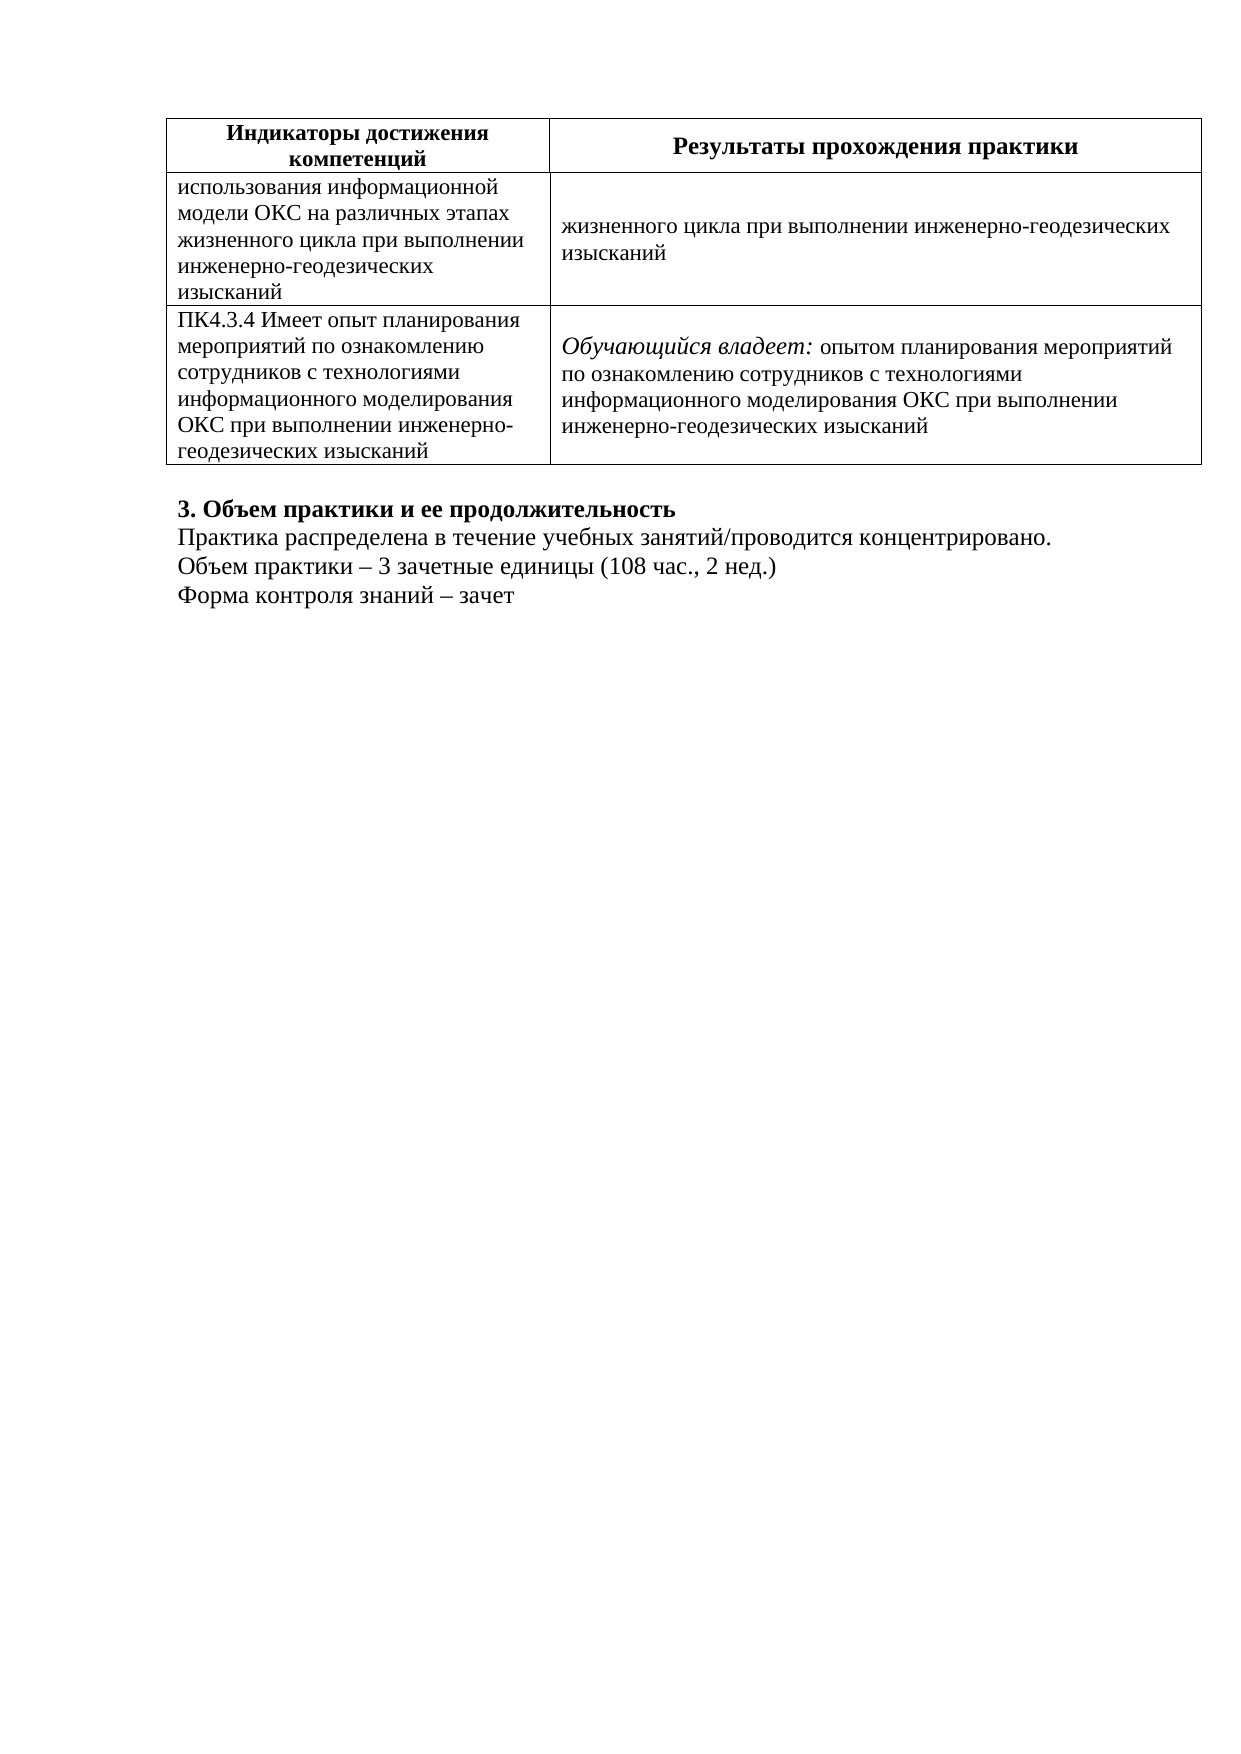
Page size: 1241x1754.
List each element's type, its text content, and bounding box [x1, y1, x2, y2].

table_header Результаты прохождения практики [550, 119, 1201, 172]
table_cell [551, 173, 1201, 305]
text Практика распределена в течение учебных занятий/проводится концентрировано. [177, 522, 1152, 551]
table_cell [167, 173, 550, 305]
table_cell ПК4.3.4 Имеет опыт планирования мероприятий по ознакомлению сотрудников с технологиями информационного моделирования ОКС при выполнении инженерно-геодезических изысканий [167, 306, 550, 464]
text Объем практики – 3 зачетные единицы (108 час., 2 нед.) [177, 551, 1152, 580]
table_cell Обучающийся владеет: опытом планирования мероприятий по ознакомлению сотрудников с технологиями информационного моделирования ОКС при выполнении инженерно-геодезических изысканий [551, 306, 1201, 464]
text Форма контроля знаний – зачет [177, 580, 1152, 609]
table_header Индикаторы достижения компетенций [167, 119, 549, 172]
text 3. Объем практики и ее продолжительность [177, 494, 1152, 522]
